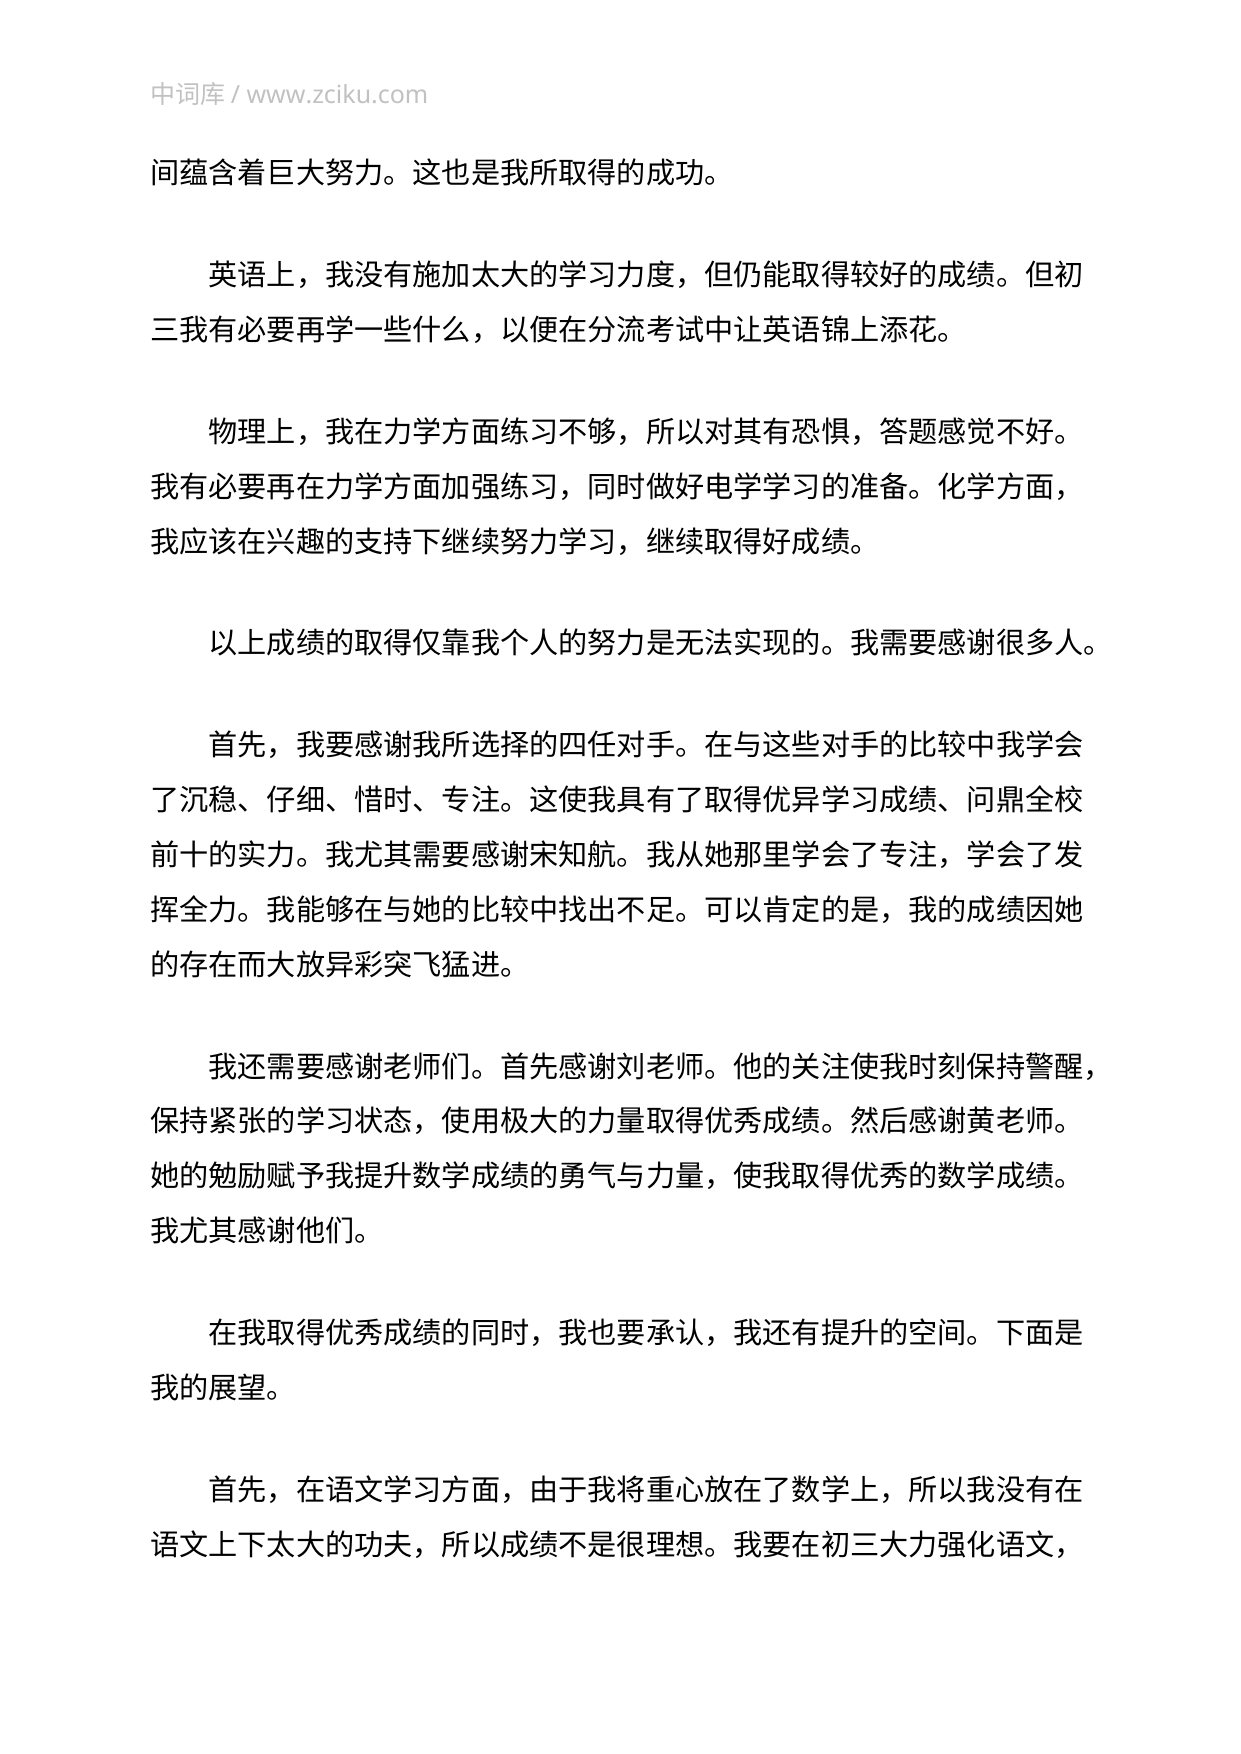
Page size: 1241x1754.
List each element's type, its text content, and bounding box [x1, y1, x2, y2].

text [150, 1466, 1090, 1563]
text 我还需要感谢老师们。首先感谢刘老师。他的关注使我时刻保持警醒，保持紧张的学习状态，使用极大的力量取得优秀成绩。然后感谢黄老师。她的勉励赋予我提升数学成绩的勇气与力量，使我取得优秀的数学成绩。我尤其感谢他们。 [150, 1043, 1090, 1250]
text 英语上，我没有施加太大的学习力度，但仍能取得较好的成绩。但初三我有必要再学一些什么，以便在分流考试中让英语锦上添花。 [150, 252, 1090, 349]
text 物理上，我在力学方面练习不够，所以对其有恐惧，答题感觉不好。我有必要再在力学方面加强练习，同时做好电学学习的准备。化学方面，我应该在兴趣的支持下继续努力学习，继续取得好成绩。 [150, 408, 1090, 561]
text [150, 150, 1090, 192]
text 以上成绩的取得仅靠我个人的努力是无法实现的。我需要感谢很多人。 [150, 620, 1090, 662]
text 在我取得优秀成绩的同时，我也要承认，我还有提升的空间。下面是我的展望。 [150, 1309, 1090, 1407]
text 首先，我要感谢我所选择的四任对手。在与这些对手的比较中我学会了沉稳、仔细、惜时、专注。这使我具有了取得优异学习成绩、问鼎全校前十的实力。我尤其需要感谢宋知航。我从她那里学会了专注，学会了发挥全力。我能够在与她的比较中找出不足。可以肯定的是，我的成绩因她的存在而大放异彩突飞猛进。 [150, 722, 1090, 984]
